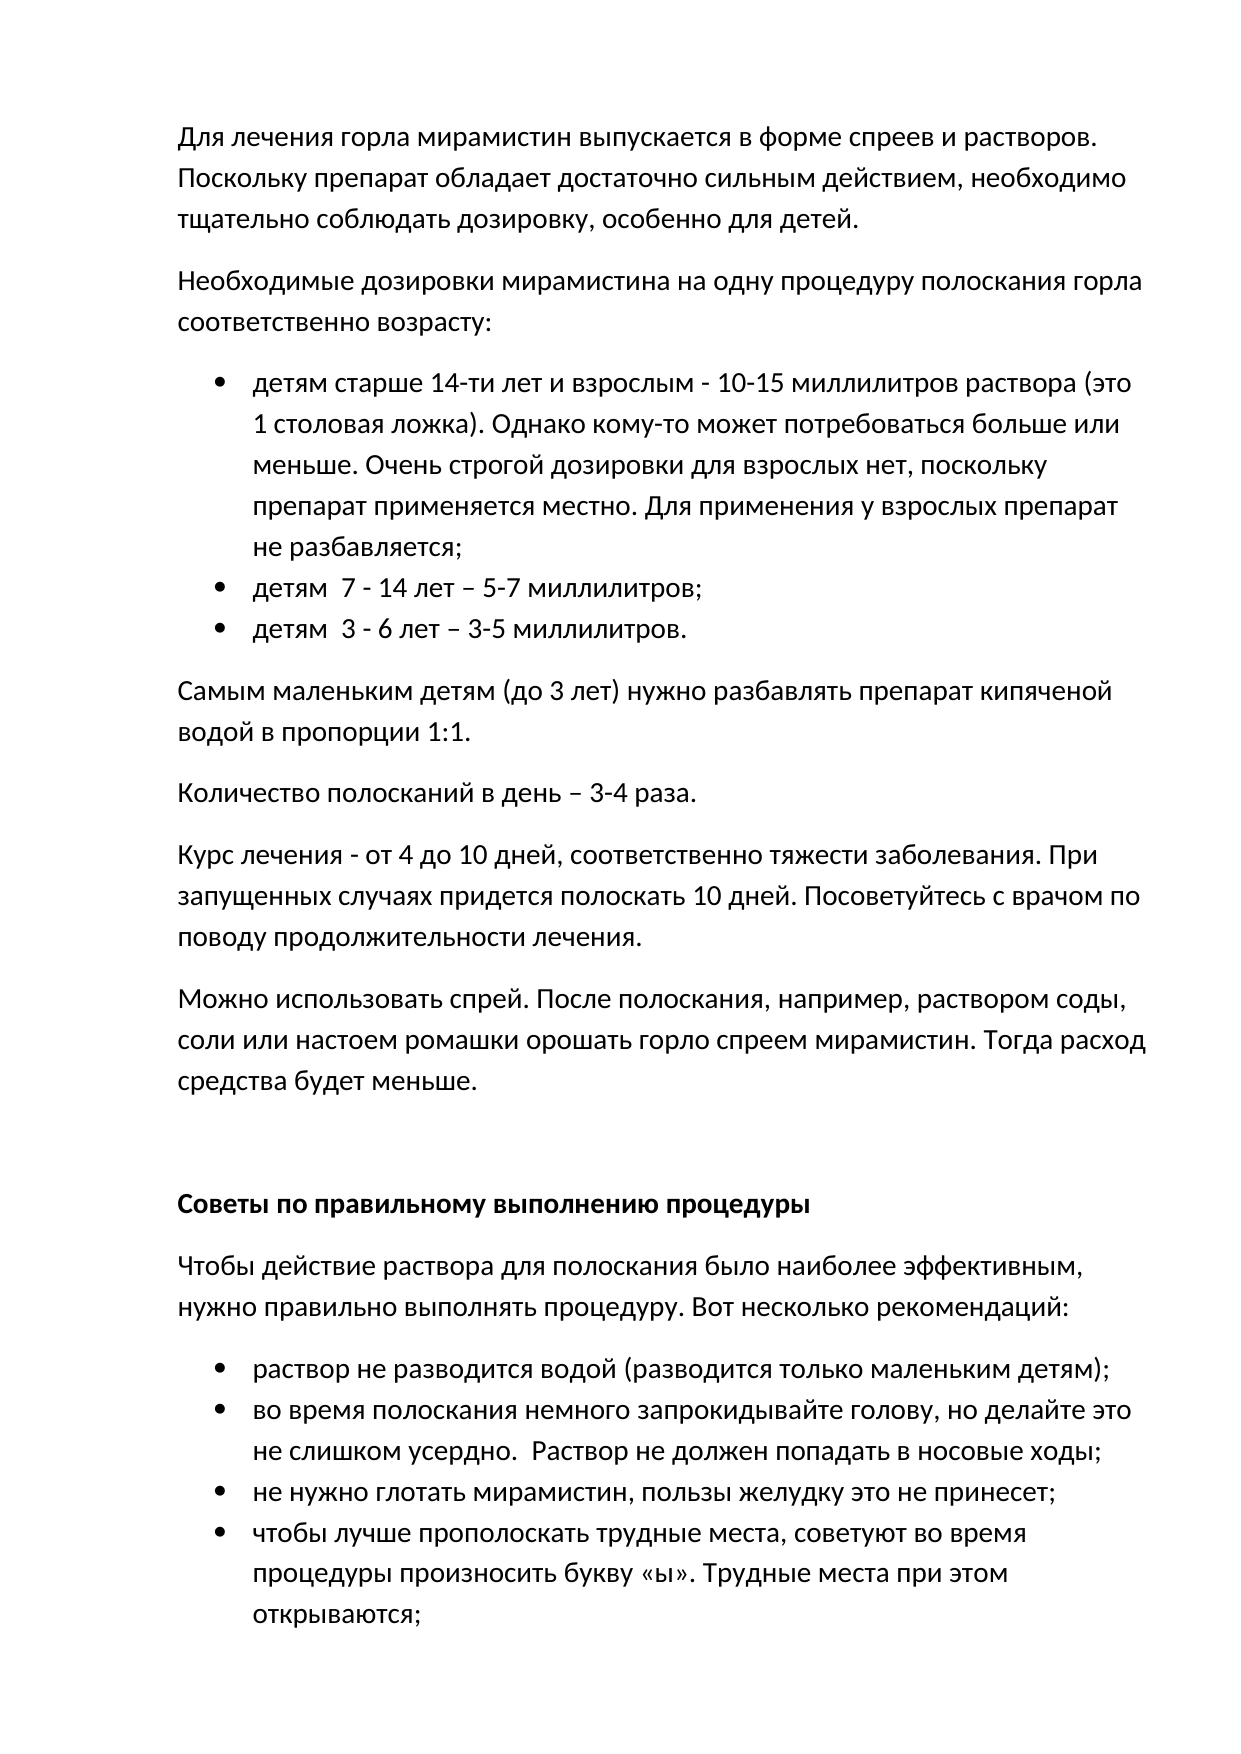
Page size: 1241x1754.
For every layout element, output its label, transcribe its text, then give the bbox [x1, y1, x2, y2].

text Для лечения горла мирамистин выпускается в форме спреев и растворов. Поскольку препарат обладает достаточно сильным действием, необходимо тщательно соблюдать дозировку, особенно для детей. [177, 118, 1152, 236]
text Чтобы действие раствора для полоскания было наиболее эффективным, нужно правильно выполнять процедуру. Вот несколько рекомендаций: [177, 1247, 1152, 1324]
text Необходимые дозировки мирамистина на одну процедуру полоскания горла соответственно возрасту: [177, 262, 1152, 338]
list детям старше 14-ти лет и взрослым - 10-15 миллилитров раствора (это 1 столовая ложка). Однако кому-то может потребоваться больше или меньше. Очень строгой дозировки для взрослых нет, поскольку препарат применяется местно. Для применения у взрослых препарат не разбавляется; [215, 364, 1152, 564]
list раствор не разводится водой (разводится только маленьким детям); [215, 1350, 1152, 1386]
text Курс лечения - от 4 до 10 дней, соответственно тяжести заболевания. При запущенных случаях придется полоскать 10 дней. Посоветуйтесь с врачом по поводу продолжительности лечения. [177, 836, 1152, 954]
list не нужно глотать мирамистин, пользы желудку это не принесет; [215, 1473, 1152, 1508]
text Советы по правильному выполнению процедуры [177, 1185, 1152, 1221]
list во время полоскания немного запрокидывайте голову, но делайте это не слишком усердно. Раствор не должен попадать в носовые ходы; [215, 1391, 1152, 1467]
list детям 3 - 6 лет – 3-5 миллилитров. [215, 610, 1152, 646]
text Самым маленьким детям (до 3 лет) нужно разбавлять препарат кипяченой водой в пропорции 1:1. [177, 672, 1152, 748]
list детям 7 - 14 лет – 5-7 миллилитров; [215, 569, 1152, 605]
text Количество полосканий в день – 3-4 раза. [177, 774, 1152, 810]
text Можно использовать спрей. После полоскания, например, раствором соды, соли или настоем ромашки орошать горло спреем мирамистин. Тогда расход средства будет меньше. [177, 980, 1152, 1097]
list чтобы лучше прополоскать трудные места, советуют во время процедуры произносить букву «ы». Трудные места при этом открываются; [215, 1514, 1152, 1631]
